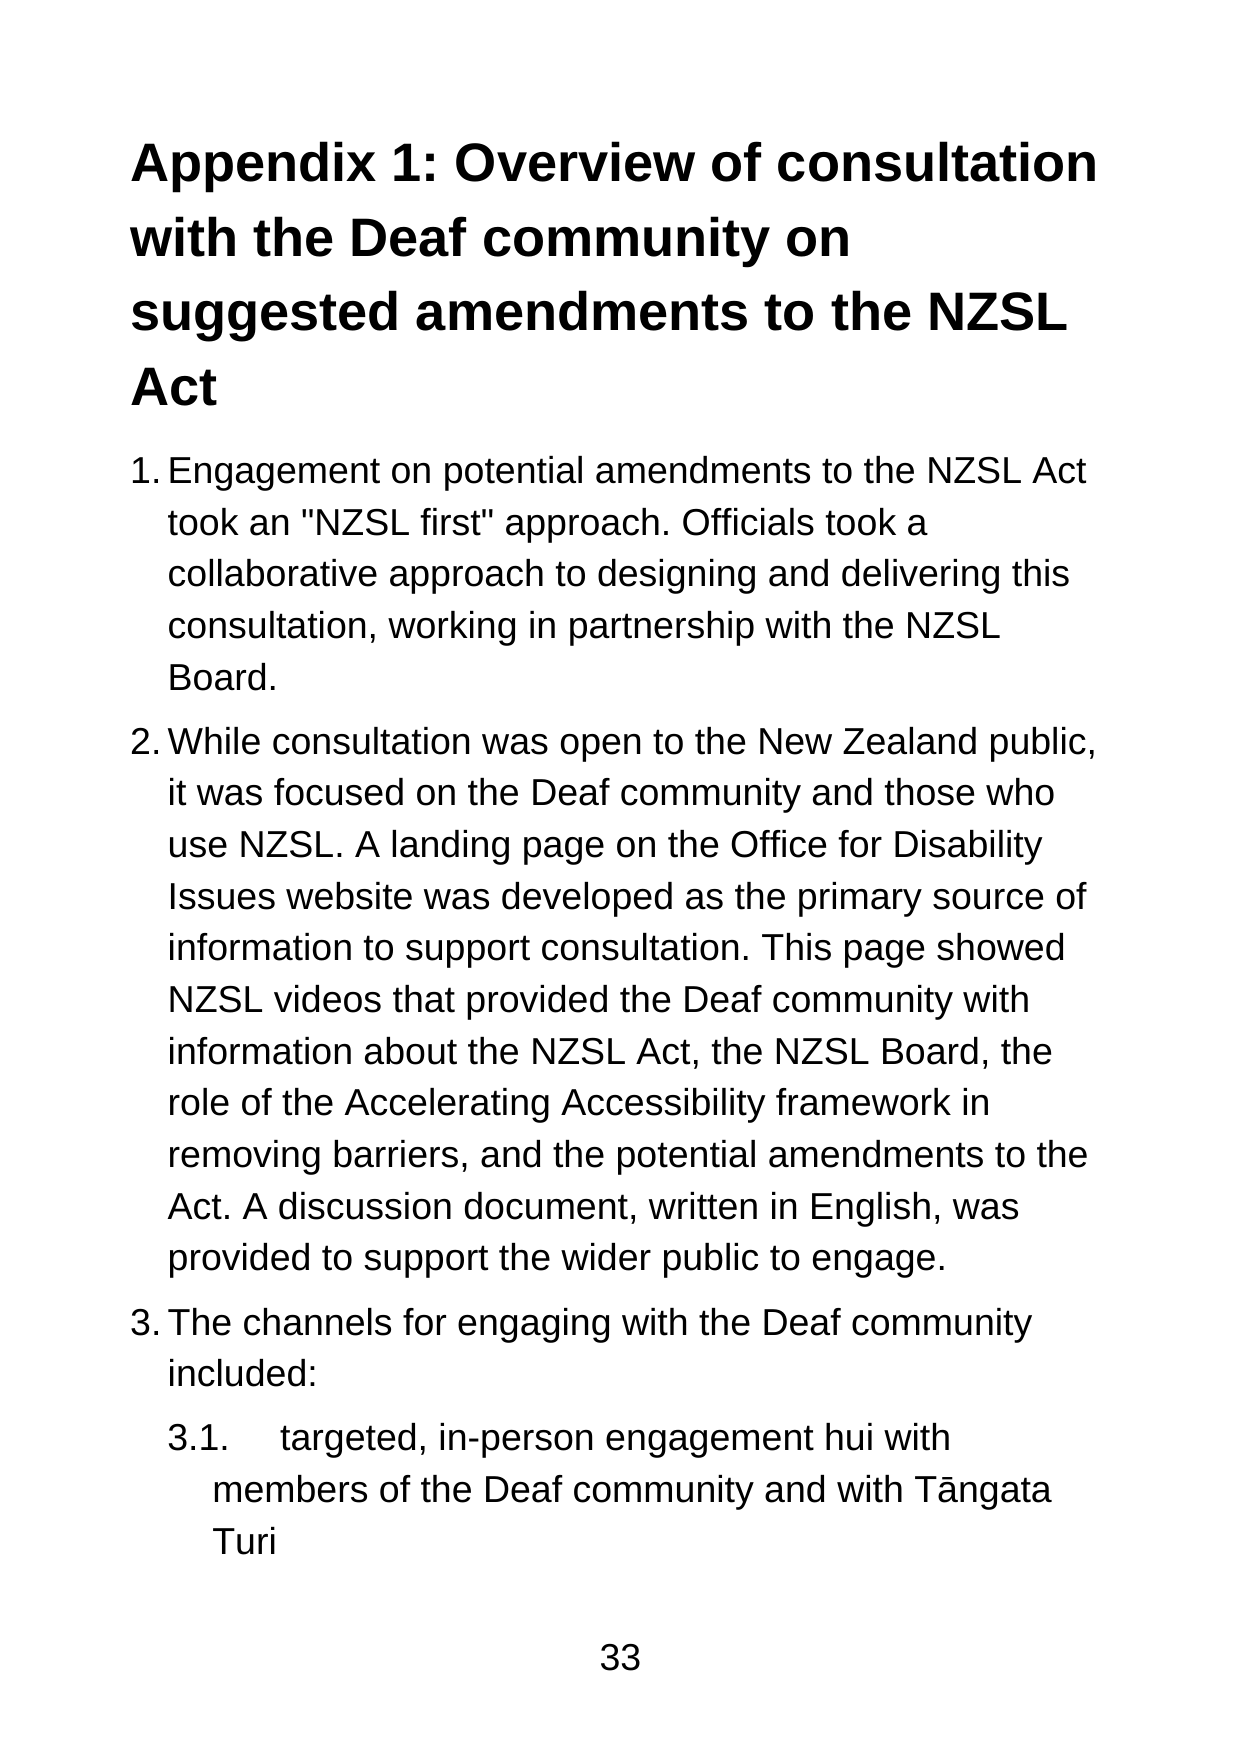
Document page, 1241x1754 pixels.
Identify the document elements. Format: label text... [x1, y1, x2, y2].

list The channels for engaging with the Deaf community included: [130, 1300, 1110, 1394]
list targeted, in-person engagement hui with members of the Deaf community and with Tāngata Turi [167, 1416, 1110, 1562]
subtitle Appendix 1: Overview of consultation with the Deaf community on suggested amendments to the NZSL Act [130, 131, 1110, 417]
list While consultation was open to the New Zealand public, it was focused on the Deaf community and those who use NZSL. A landing page on the Office for Disability Issues website was developed as the primary source of information to support consultation. This page showed NZSL videos that provided the Deaf community with information about the NZSL Act, the NZSL Board, the role of the Accelerating Accessibility framework in removing barriers, and the potential amendments to the Act. A discussion document, written in English, was provided to support the wider public to engage. [130, 719, 1110, 1279]
list Engagement on potential amendments to the NZSL Act took an "NZSL first" approach. Officials took a collaborative approach to designing and delivering this consultation, working in partnership with the NZSL Board. [130, 448, 1110, 698]
